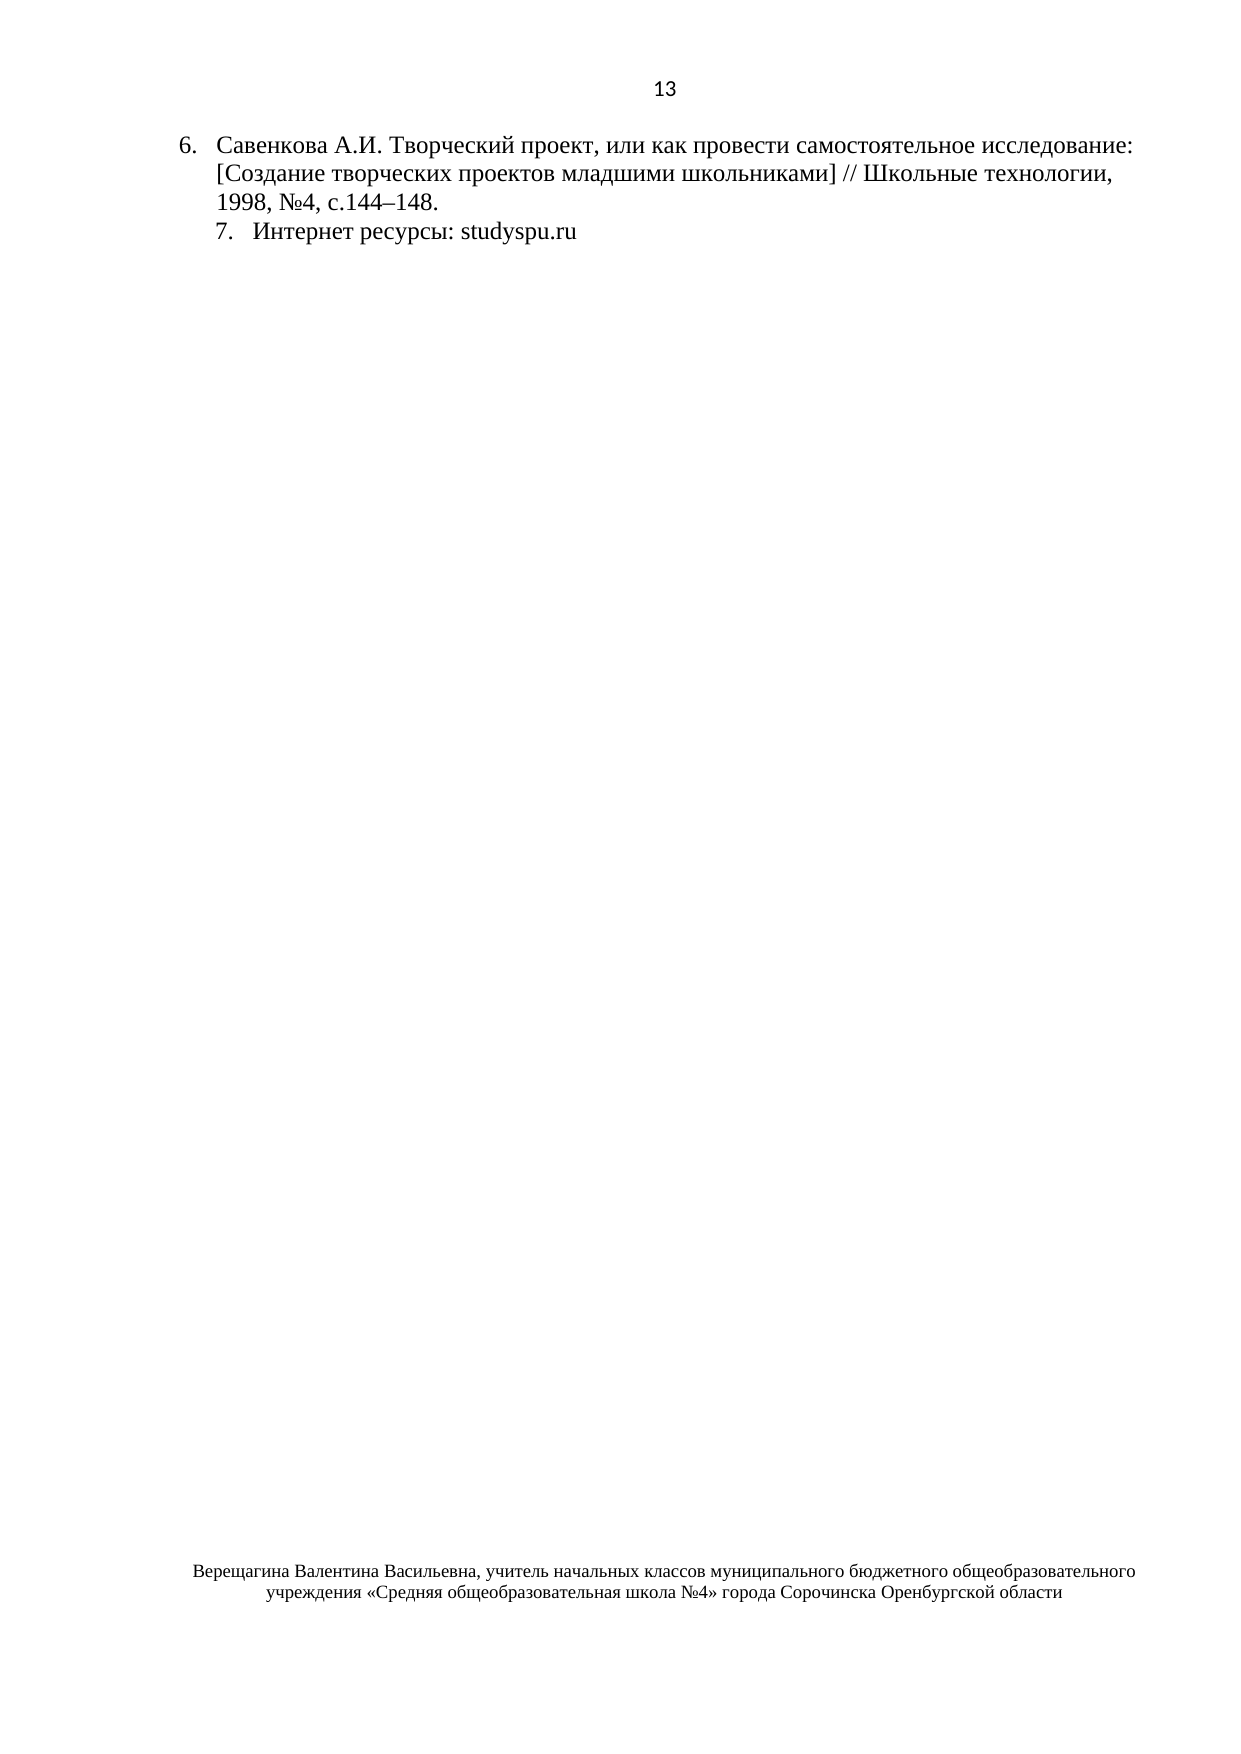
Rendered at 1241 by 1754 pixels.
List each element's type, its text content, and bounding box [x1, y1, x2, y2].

list Савенкова А.И. Творческий проект, или как провести самостоятельное исследование: [Создание творческих проектов младшими школьниками] // Школьные технологии, 1998, №4, с.144–148. [179, 130, 1152, 216]
list Интернет ресурсы: studyspu.ru [215, 216, 1152, 245]
